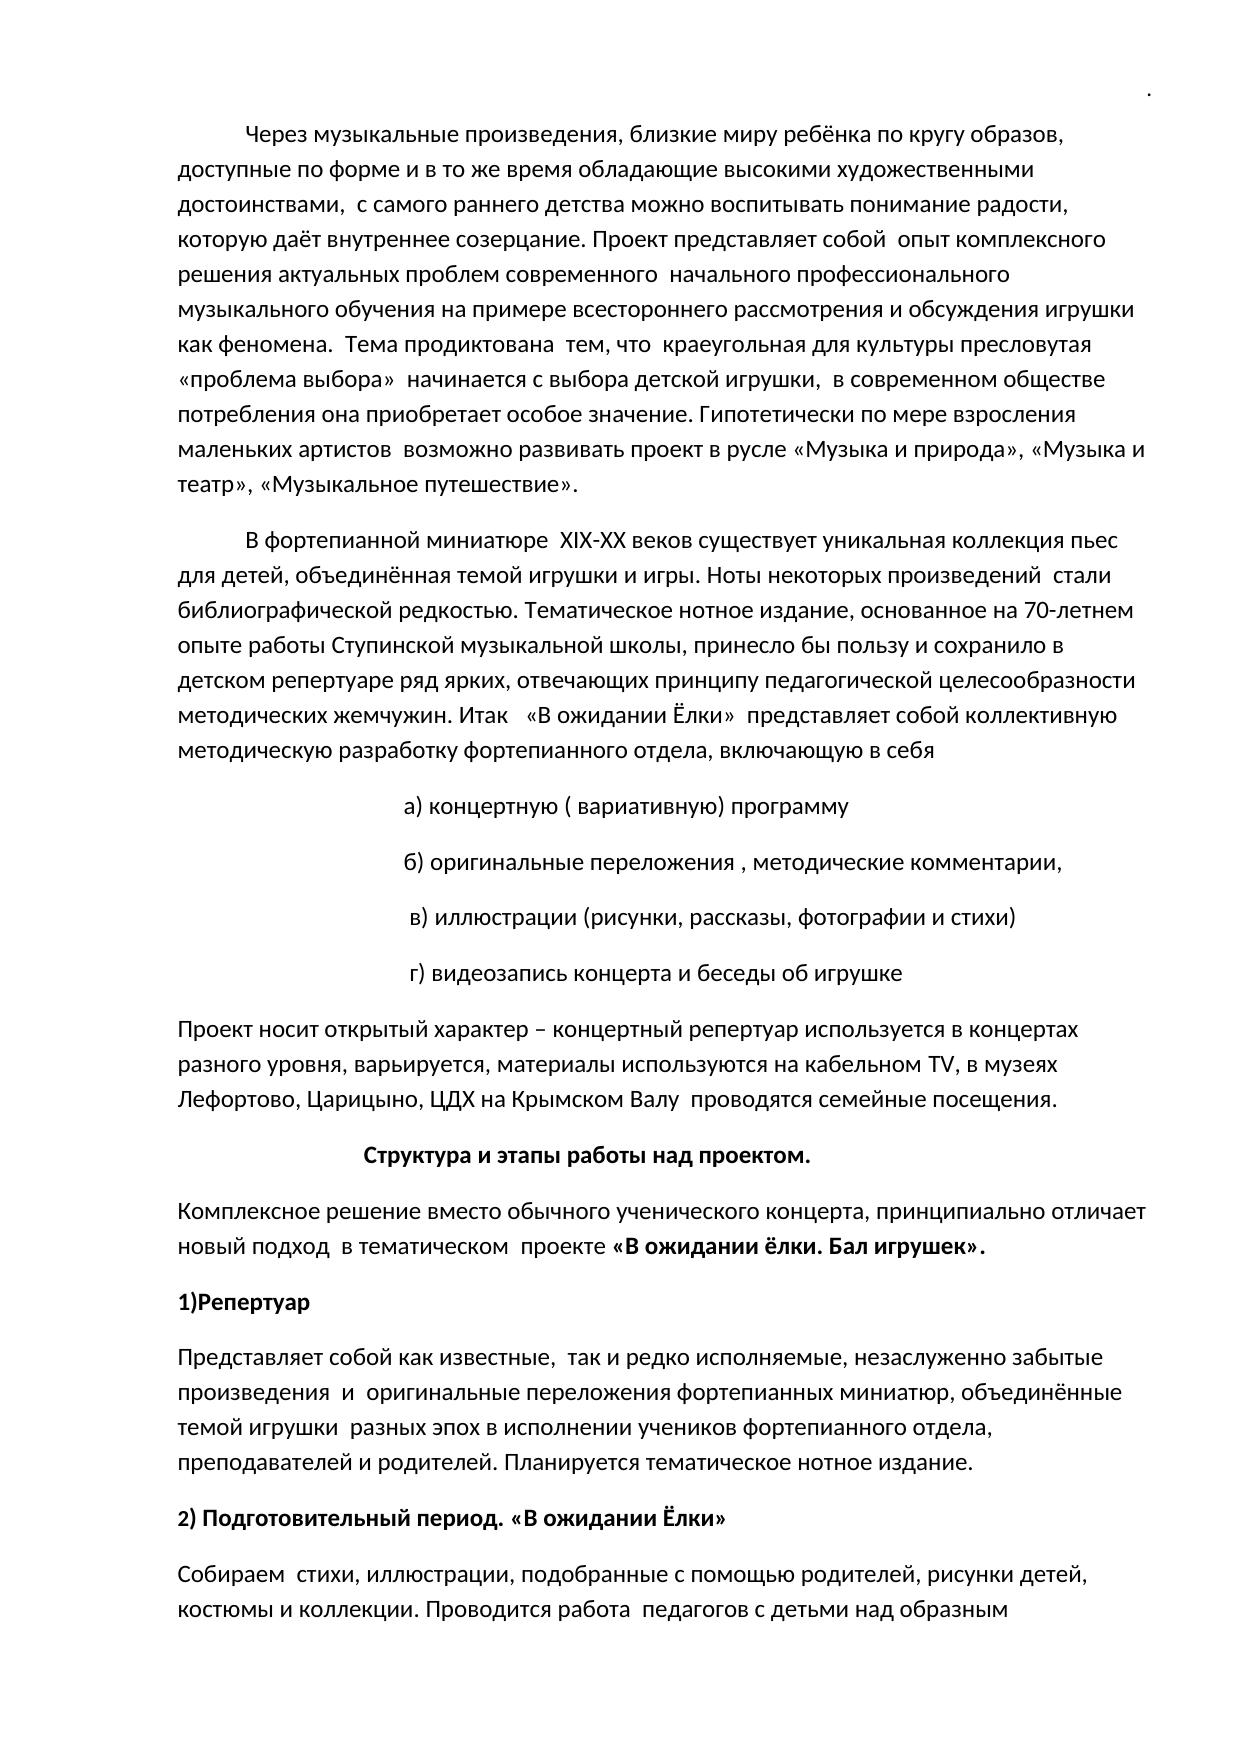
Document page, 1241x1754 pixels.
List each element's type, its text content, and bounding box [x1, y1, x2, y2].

text в) иллюстрации (рисунки, рассказы, фотографии и стихи) [177, 901, 1152, 932]
text 1)Репертуар [177, 1286, 1152, 1316]
text г) видеозапись концерта и беседы об игрушке [177, 957, 1152, 988]
text Через музыкальные произведения, близкие миру ребёнка по кругу образов, доступные по форме и в то же время обладающие высокими художественными достоинствами, с самого раннего детства можно воспитывать понимание радости, которую даёт внутреннее созерцание. Проект представляет собой опыт комплексного решения актуальных проблем современного начального профессионального музыкального обучения на примере всестороннего рассмотрения и обсуждения игрушки как феномена. Тема продиктована тем, что краеугольная для культуры пресловутая «проблема выбора» начинается с выбора детской игрушки, в современном обществе потребления она приобретает особое значение. Гипотетически по мере взросления маленьких артистов возможно развивать проект в русле «Музыка и природа», «Музыка и театр», «Музыкальное путешествие». [177, 118, 1152, 499]
text 2) Подготовительный период. «В ожидании Ёлки» [177, 1502, 1152, 1533]
text Структура и этапы работы над проектом. [177, 1139, 1152, 1169]
text а) концертную ( вариативную) программу [177, 790, 1152, 820]
text Комплексное решение вместо обычного ученического концерта, принципиально отличает новый подход в тематическом проекте «В ожидании ёлки. Бал игрушек». [177, 1195, 1152, 1260]
text В фортепианной миниатюре XIX-XX веков существует уникальная коллекция пьес для детей, объединённая темой игрушки и игры. Ноты некоторых произведений стали библиографической редкостью. Тематическое нотное издание, основанное на 70-летнем опыте работы Ступинской музыкальной школы, принесло бы пользу и сохранило в детском репертуаре ряд ярких, отвечающих принципу педагогической целесообразности методических жемчужин. Итак «В ожидании Ёлки» представляет собой коллективную методическую разработку фортепианного отдела, включающую в себя [177, 524, 1152, 764]
text б) оригинальные переложения , методические комментарии, [177, 846, 1152, 876]
text Проект носит открытый характер – концертный репертуар используется в концертах разного уровня, варьируется, материалы используются на кабельном TV, в музеях Лефортово, Царицыно, ЦДХ на Крымском Валу проводятся семейные посещения. [177, 1013, 1152, 1114]
text Представляет собой как известные, так и редко исполняемые, незаслуженно забытые произведения и оригинальные переложения фортепианных миниатюр, объединённые темой игрушки разных эпох в исполнении учеников фортепианного отдела, преподавателей и родителей. Планируется тематическое нотное издание. [177, 1341, 1152, 1477]
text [177, 1558, 1152, 1624]
